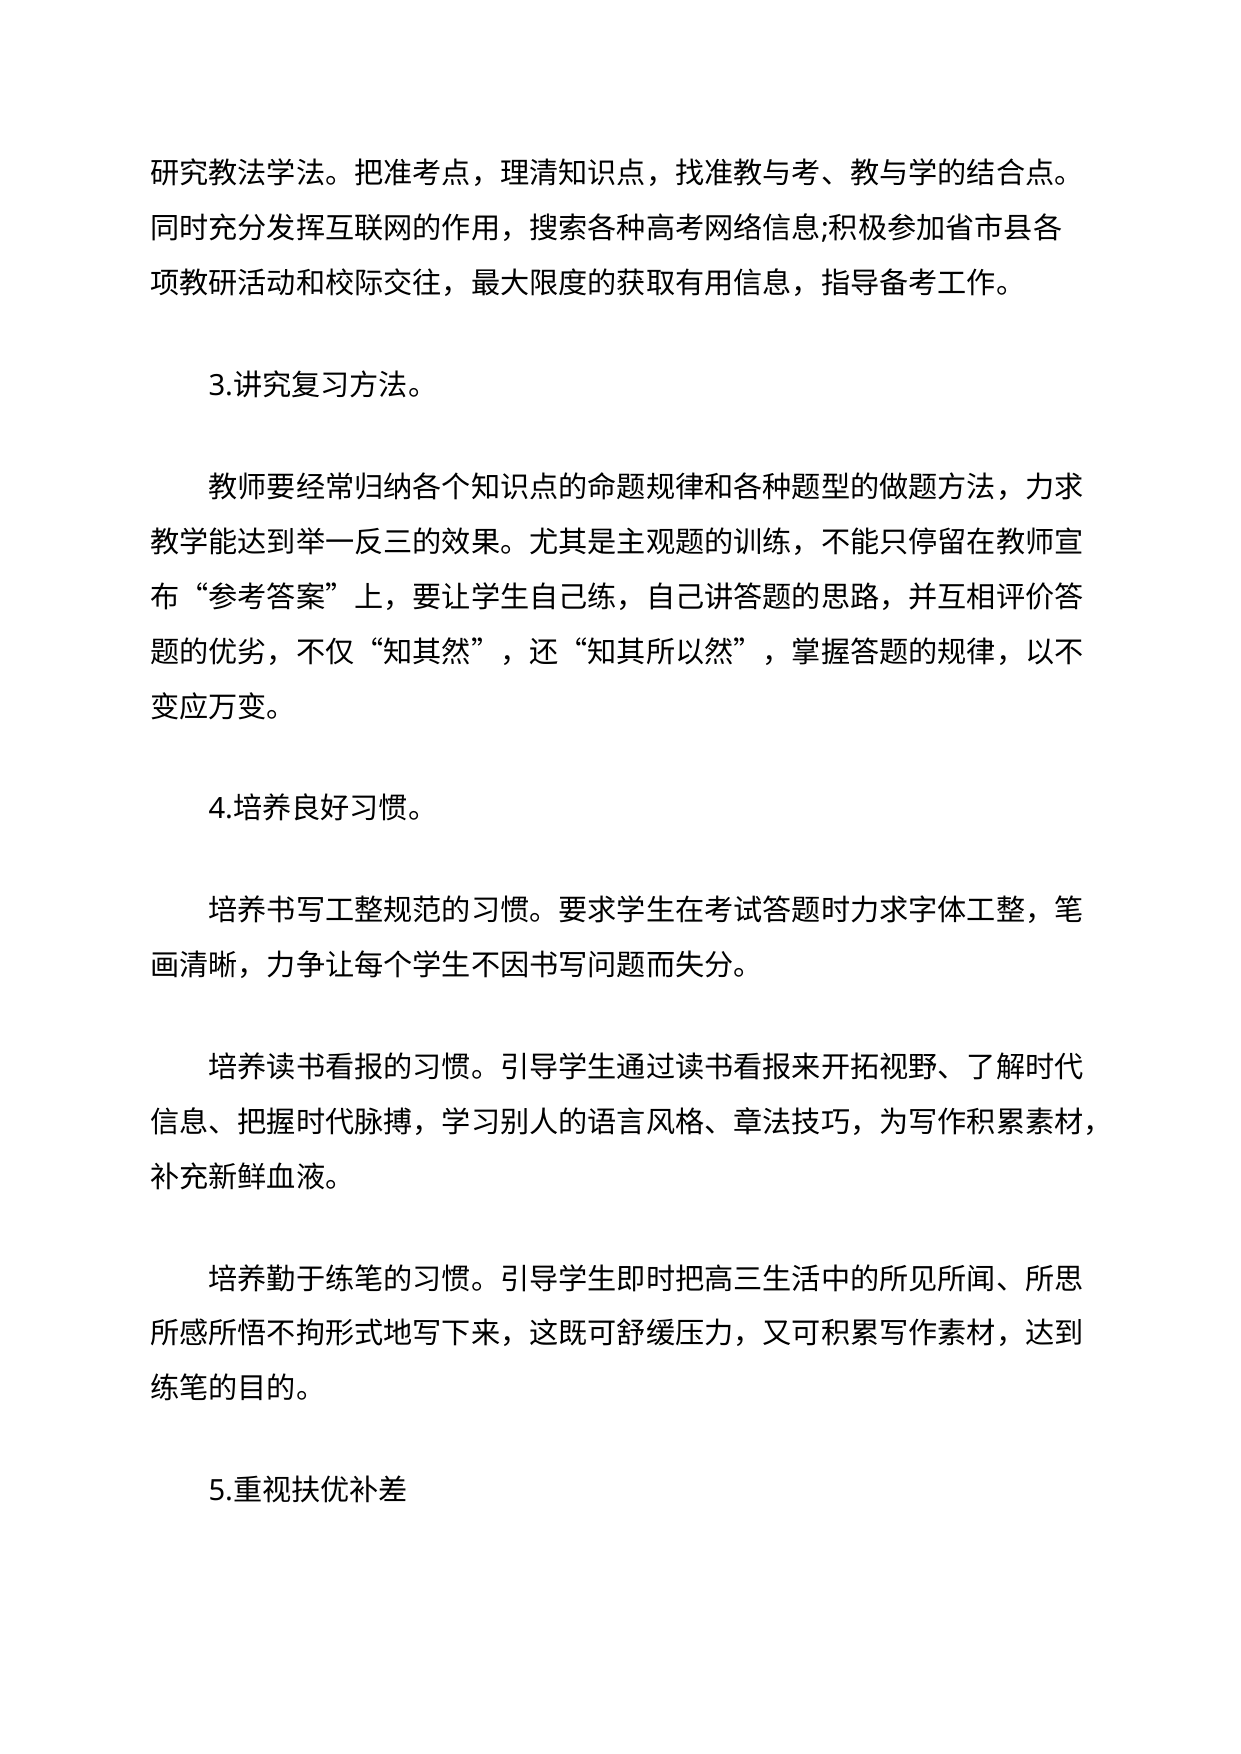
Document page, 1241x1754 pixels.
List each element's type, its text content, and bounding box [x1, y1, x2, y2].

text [150, 150, 1090, 302]
text 培养书写工整规范的习惯。要求学生在考试答题时力求字体工整，笔画清晰，力争让每个学生不因书写问题而失分。 [150, 887, 1090, 984]
text 培养读书看报的习惯。引导学生通过读书看报来开拓视野、了解时代信息、把握时代脉搏，学习别人的语言风格、章法技巧，为写作积累素材，补充新鲜血液。 [150, 1044, 1090, 1196]
text 教师要经常归纳各个知识点的命题规律和各种题型的做题方法，力求教学能达到举一反三的效果。尤其是主观题的训练，不能只停留在教师宣布“参考答案”上，要让学生自己练，自己讲答题的思路，并互相评价答题的优劣，不仅“知其然”，还“知其所以然”，掌握答题的规律，以不变应万变。 [150, 464, 1090, 726]
text 4.培养良好习惯。 [150, 785, 1090, 827]
text 3.讲究复习方法。 [150, 362, 1090, 404]
text 5.重视扶优补差 [150, 1467, 1090, 1509]
text 培养勤于练笔的习惯。引导学生即时把高三生活中的所见所闻、所思所感所悟不拘形式地写下来，这既可舒缓压力，又可积累写作素材，达到练笔的目的。 [150, 1255, 1090, 1407]
